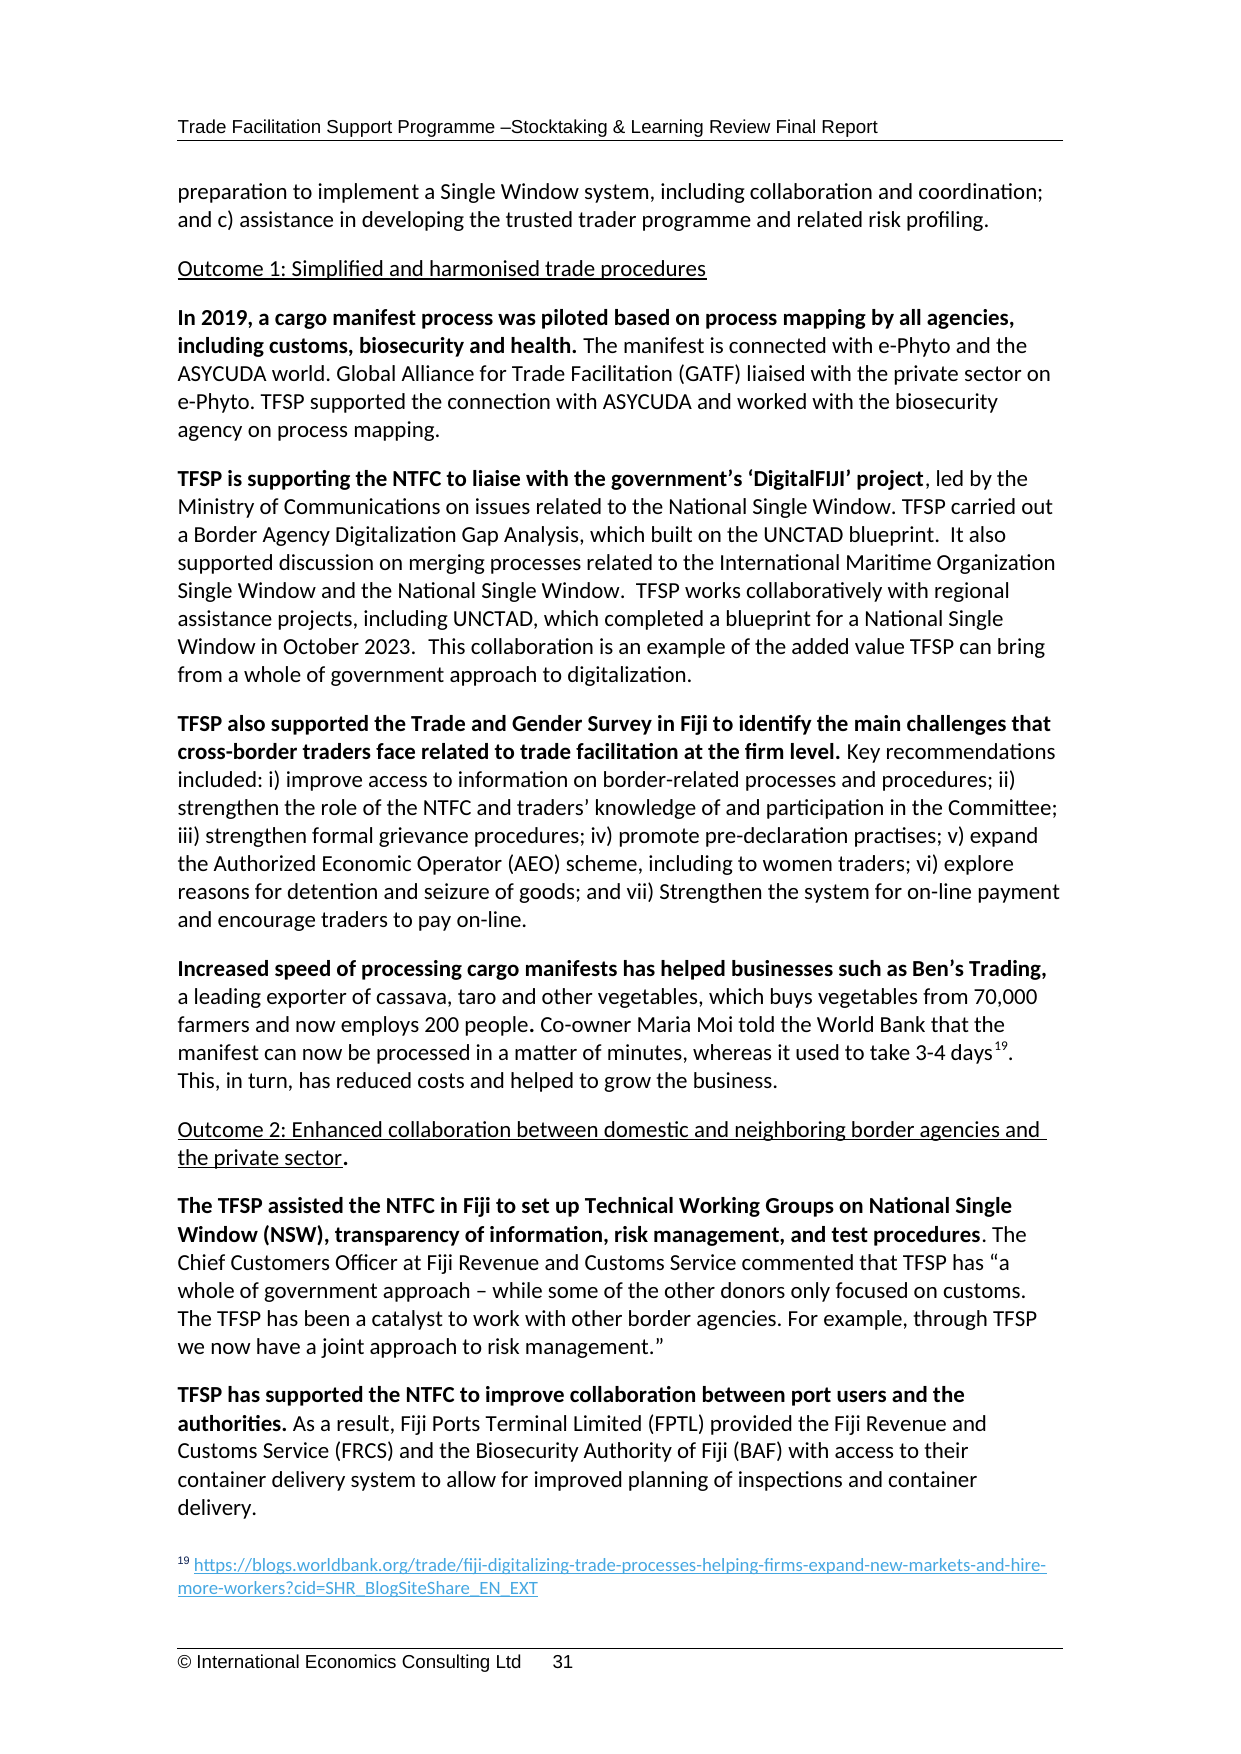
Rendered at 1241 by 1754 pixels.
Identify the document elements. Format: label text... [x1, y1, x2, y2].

text In 2019, a cargo manifest process was piloted based on process mapping by all agencies, including customs, biosecurity and health. The manifest is connected with e-Phyto and the ASYCUDA world. Global Alliance for Trade Facilitation (GATF) liaised with the private sector on e-Phyto. TFSP supported the connection with ASYCUDA and worked with the biosecurity agency on process mapping. [177, 303, 1063, 443]
text Increased speed of processing cargo manifests has helped businesses such as Ben’s Trading, a leading exporter of cassava, taro and other vegetables, which buys vegetables from 70,000 farmers and now employs 200 people. Co-owner Maria Moi told the World Bank that the manifest can now be processed in a matter of minutes, whereas it used to take 3-4 days. This, in turn, has reduced costs and helped to grow the business. [177, 954, 1063, 1094]
text TFSP is supporting the NTFC to liaise with the government’s ‘DigitalFIJI’ project, led by the Ministry of Communications on issues related to the National Single Window. TFSP carried out a Border Agency Digitalization Gap Analysis, which built on the UNCTAD blueprint. It also supported discussion on merging processes related to the International Maritime Organization Single Window and the National Single Window. TFSP works collaboratively with regional assistance projects, including UNCTAD, which completed a blueprint for a National Single Window in October 2023. This collaboration is an example of the added value TFSP can bring from a whole of government approach to digitalization. [177, 464, 1063, 688]
text Outcome 1: Simplified and harmonised trade procedures [177, 254, 1063, 282]
text TFSP has supported the NTFC to improve collaboration between port users and the authorities. As a result, Fiji Ports Terminal Limited (FPTL) provided the Fiji Revenue and Customs Service (FRCS) and the Biosecurity Authority of Fiji (BAF) with access to their container delivery system to allow for improved planning of inspections and container delivery. [177, 1381, 1063, 1521]
text Outcome 2: Enhanced collaboration between domestic and neighboring border agencies and the private sector. [177, 1115, 1063, 1171]
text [177, 177, 1063, 233]
text The TFSP assisted the NTFC in Fiji to set up Technical Working Groups on National Single Window (NSW), transparency of information, risk management, and test procedures. The Chief Customers Officer at Fiji Revenue and Customs Service commented that TFSP has “a whole of government approach – while some of the other donors only focused on customs. The TFSP has been a catalyst to work with other border agencies. For example, through TFSP we now have a joint approach to risk management.” [177, 1192, 1063, 1360]
text TFSP also supported the Trade and Gender Survey in Fiji to identify the main challenges that cross-border traders face related to trade facilitation at the firm level. Key recommendations included: i) improve access to information on border-related processes and procedures; ii) strengthen the role of the NTFC and traders’ knowledge of and participation in the Committee; iii) strengthen formal grievance procedures; iv) promote pre-declaration practises; v) expand the Authorized Economic Operator (AEO) scheme, including to women traders; vi) explore reasons for detention and seizure of goods; and vii) Strengthen the system for on-line payment and encourage traders to pay on-line. [177, 709, 1063, 933]
